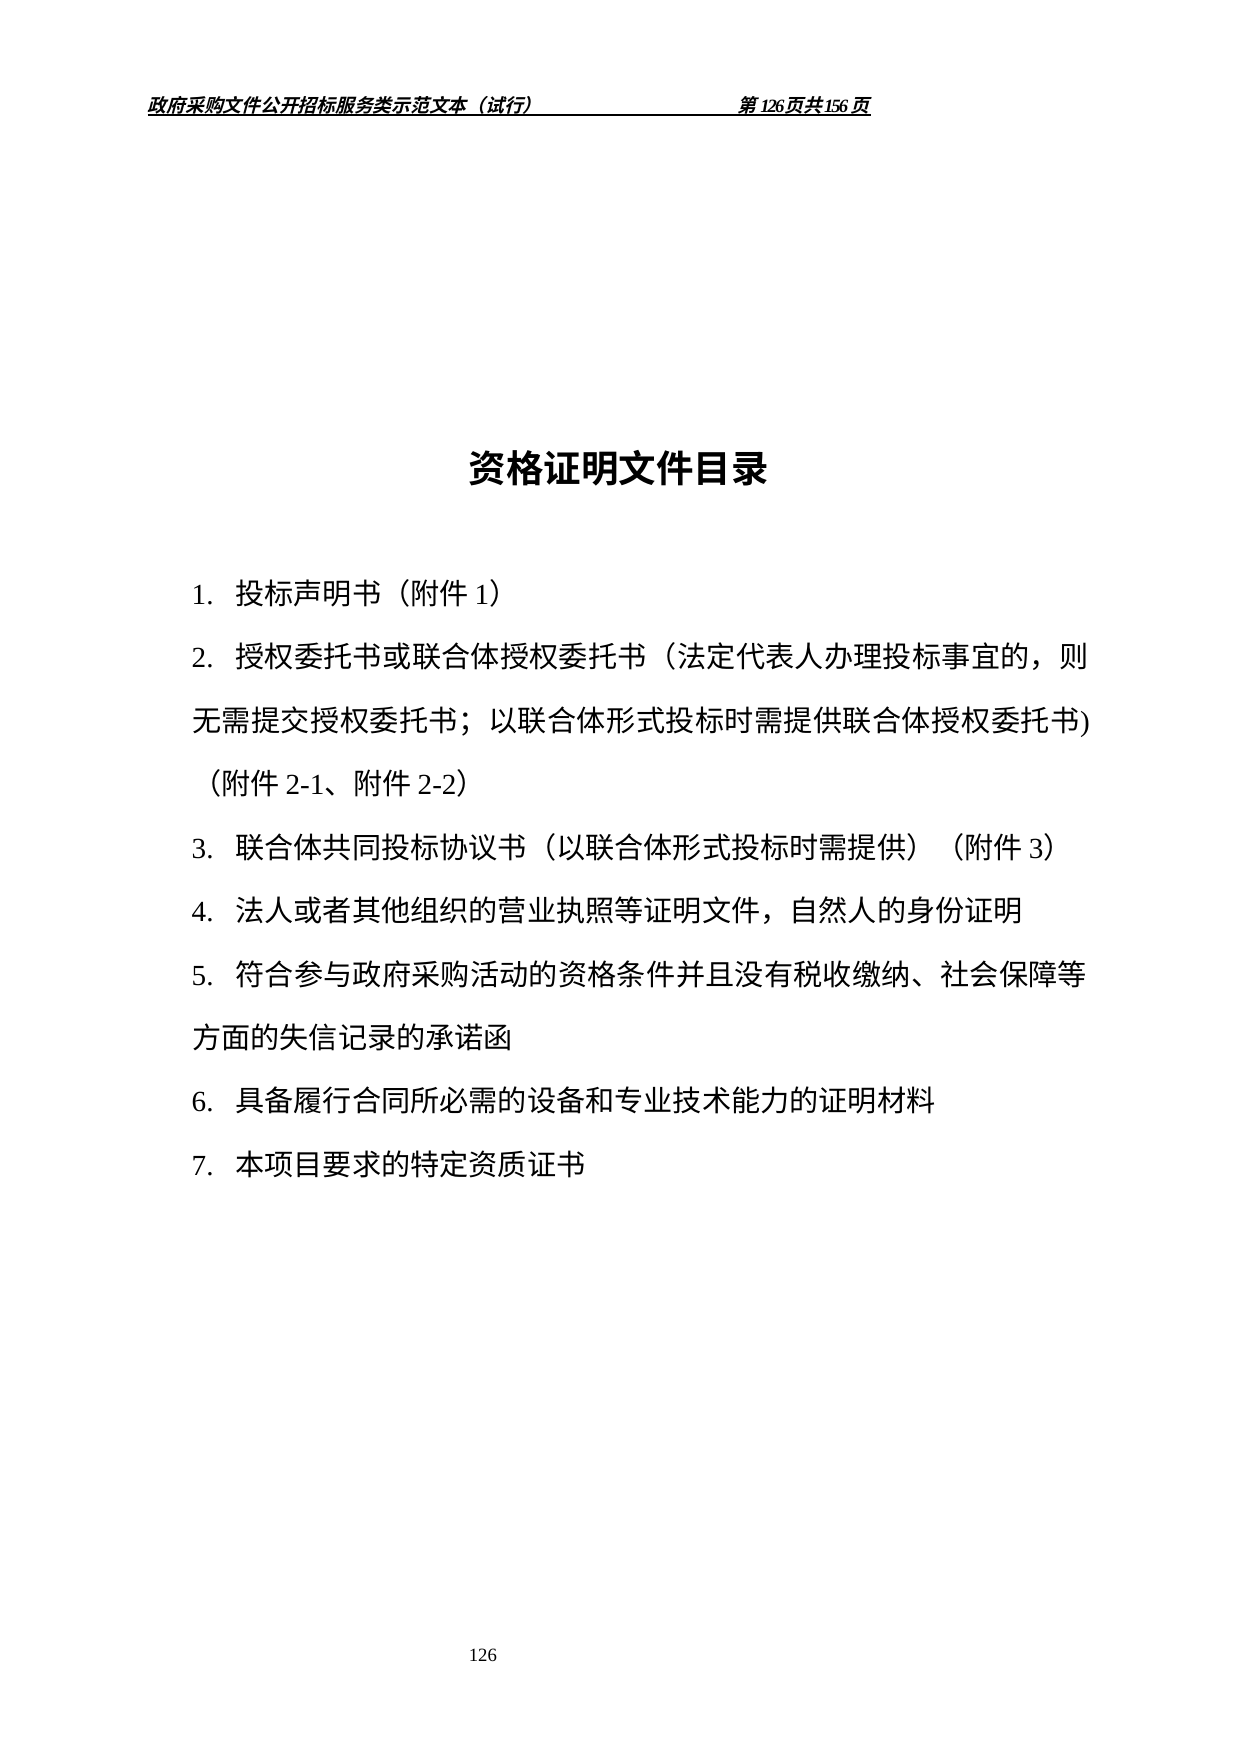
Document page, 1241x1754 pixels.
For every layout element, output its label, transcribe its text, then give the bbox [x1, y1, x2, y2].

list 本项目要求的特定资质证书 [191, 1141, 1089, 1184]
list 符合参与政府采购活动的资格条件并且没有税收缴纳、社会保障等方面的失信记录的承诺函 [191, 951, 1089, 1057]
list 法人或者其他组织的营业执照等证明文件，自然人的身份证明 [191, 888, 1089, 930]
list 联合体共同投标协议书（以联合体形式投标时需提供）（附件3） [191, 824, 1089, 867]
list 授权委托书或联合体授权委托书（法定代表人办理投标事宜的，则无需提交授权委托书；以联合体形式投标时需提供联合体授权委托书)（附件2-1、附件2-2） [191, 634, 1089, 803]
list 具备履行合同所必需的设备和专业技术能力的证明材料 [191, 1078, 1089, 1120]
list 投标声明书（附件1） [191, 571, 1089, 613]
text 资格证明文件目录 [148, 439, 1089, 493]
